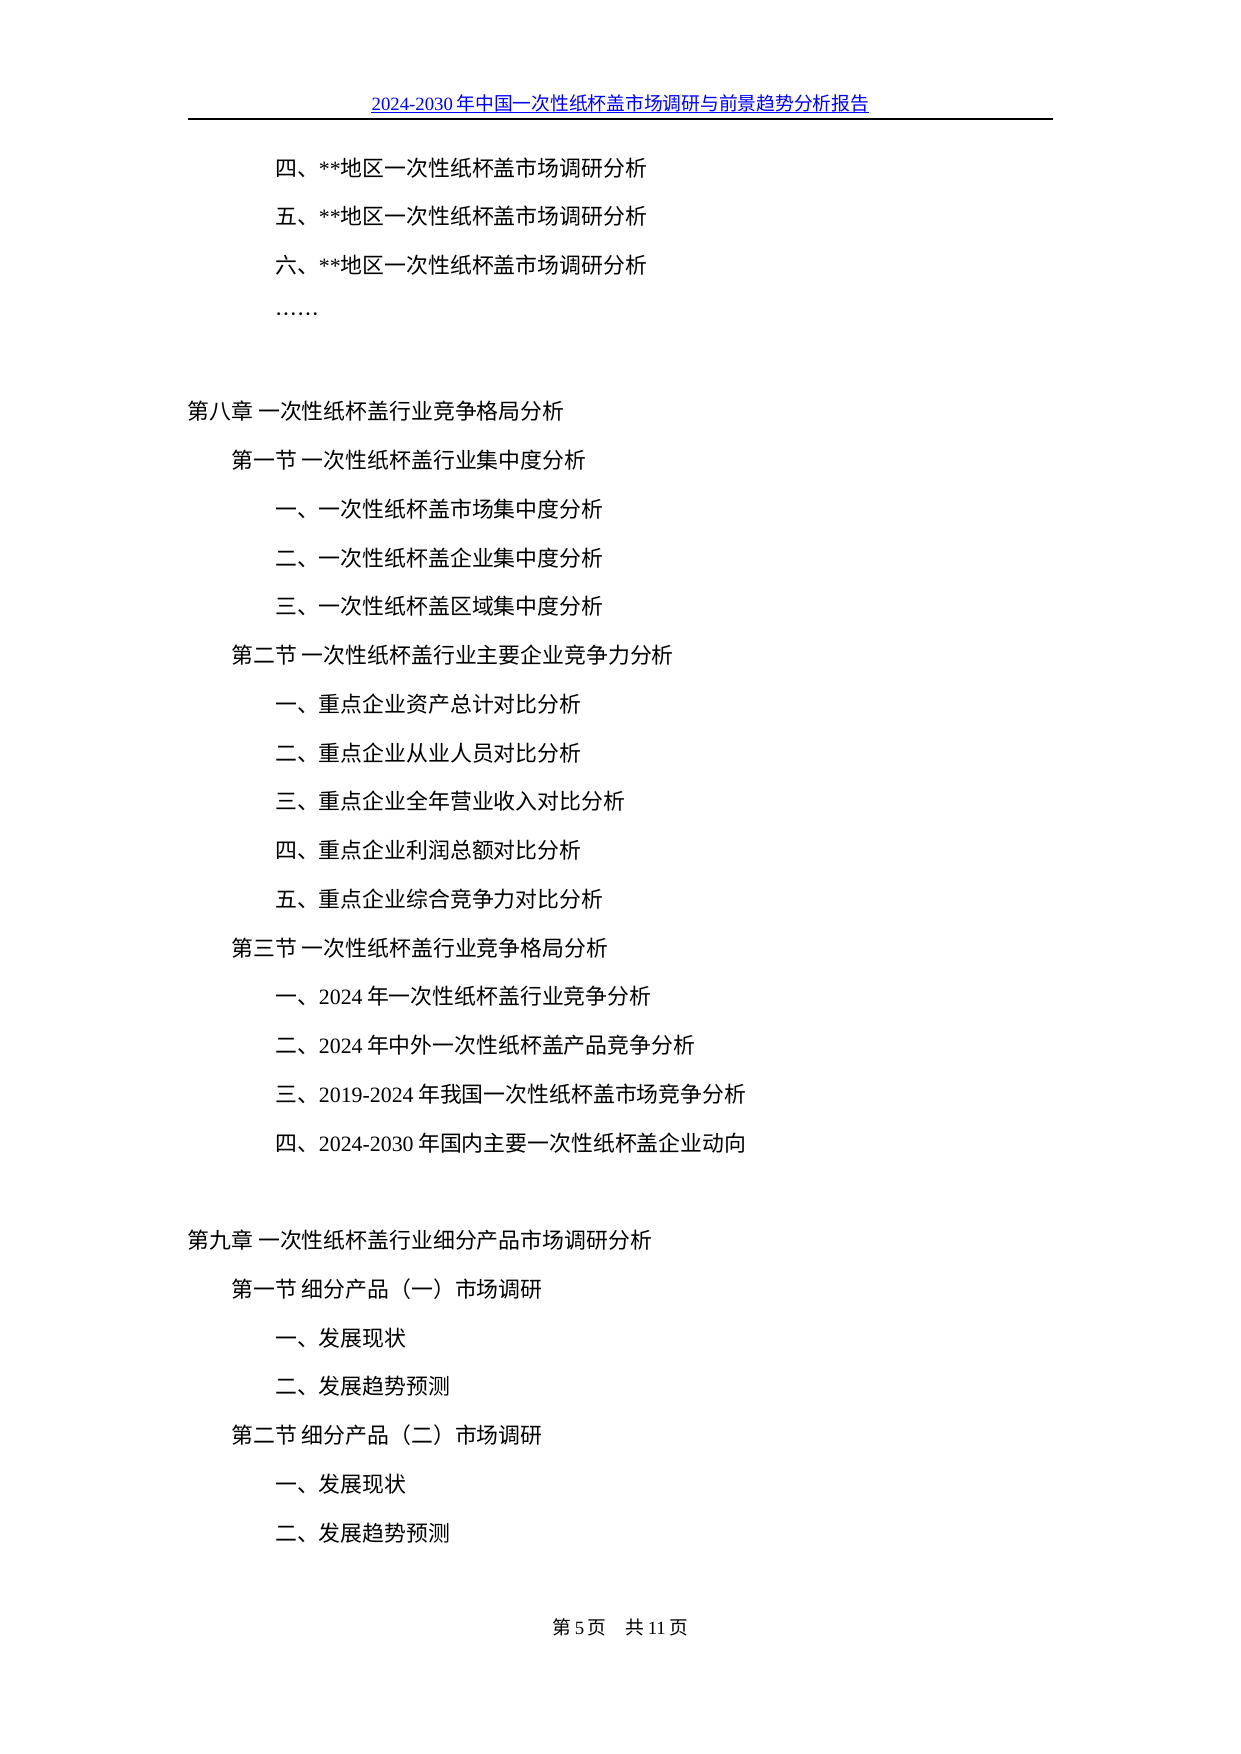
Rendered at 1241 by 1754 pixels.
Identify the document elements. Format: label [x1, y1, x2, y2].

text [187, 150, 1053, 1548]
